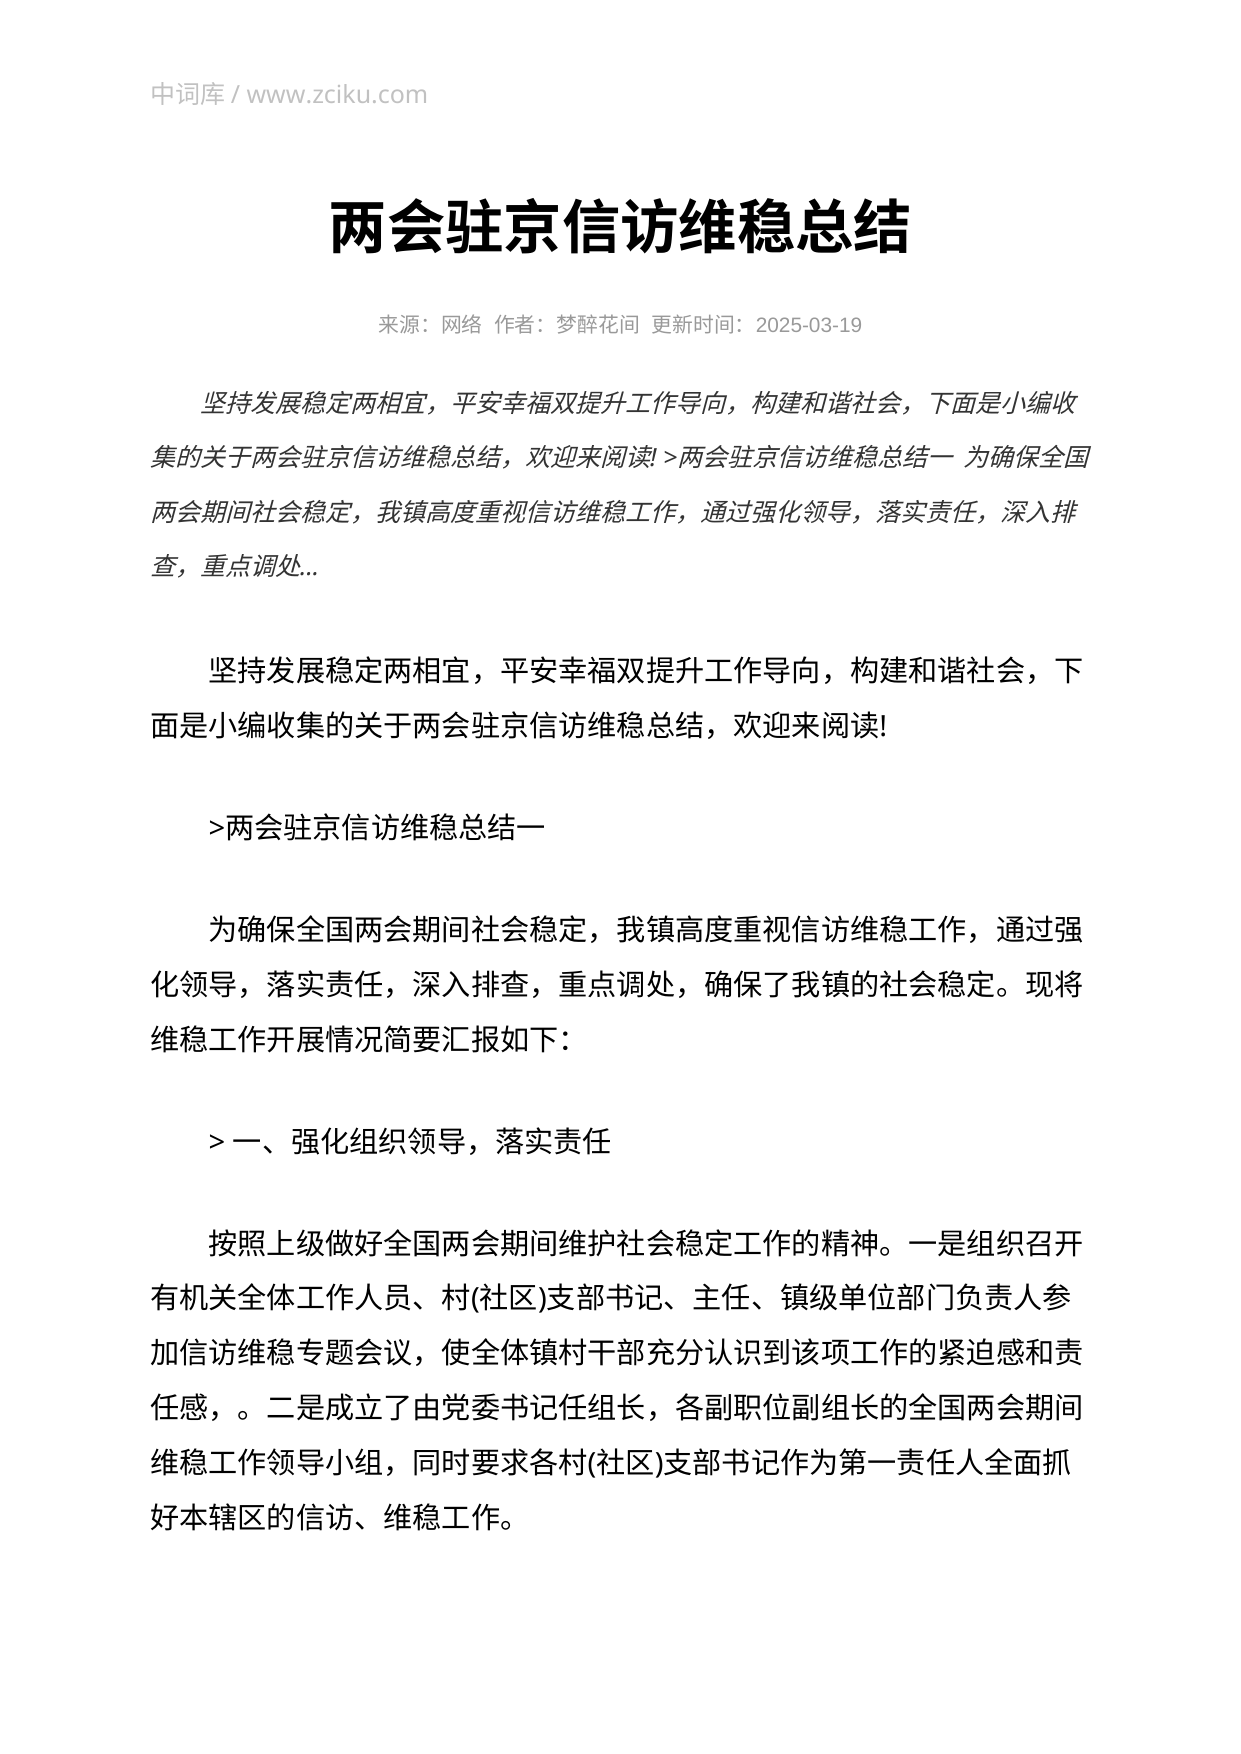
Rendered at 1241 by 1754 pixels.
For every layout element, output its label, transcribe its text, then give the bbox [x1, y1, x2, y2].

subtitle 两会驻京信访维稳总结 [150, 181, 1090, 266]
text > 一、强化组织领导，落实责任 [150, 1118, 1090, 1161]
text 来源：网络 作者：梦醉花间 更新时间：2025-03-19 [150, 313, 1090, 337]
text 为确保全国两会期间社会稳定，我镇高度重视信访维稳工作，通过强化领导，落实责任，深入排查，重点调处，确保了我镇的社会稳定。现将维稳工作开展情况简要汇报如下： [150, 907, 1090, 1059]
text 坚持发展稳定两相宜，平安幸福双提升工作导向，构建和谐社会，下面是小编收集的关于两会驻京信访维稳总结，欢迎来阅读! >两会驻京信访维稳总结一 为确保全国两会期间社会稳定，我镇高度重视信访维稳工作，通过强化领导，落实责任，深入排查，重点调处... [150, 383, 1090, 583]
text 坚持发展稳定两相宜，平安幸福双提升工作导向，构建和谐社会，下面是小编收集的关于两会驻京信访维稳总结，欢迎来阅读! [150, 648, 1090, 745]
text 按照上级做好全国两会期间维护社会稳定工作的精神。一是组织召开有机关全体工作人员、村(社区)支部书记、主任、镇级单位部门负责人参加信访维稳专题会议，使全体镇村干部充分认识到该项工作的紧迫感和责任感，。二是成立了由党委书记任组长，各副职位副组长的全国两会期间维稳工作领导小组，同时要求各村(社区)支部书记作为第一责任人全面抓好本辖区的信访、维稳工作。 [150, 1220, 1090, 1537]
text >两会驻京信访维稳总结一 [150, 805, 1090, 847]
